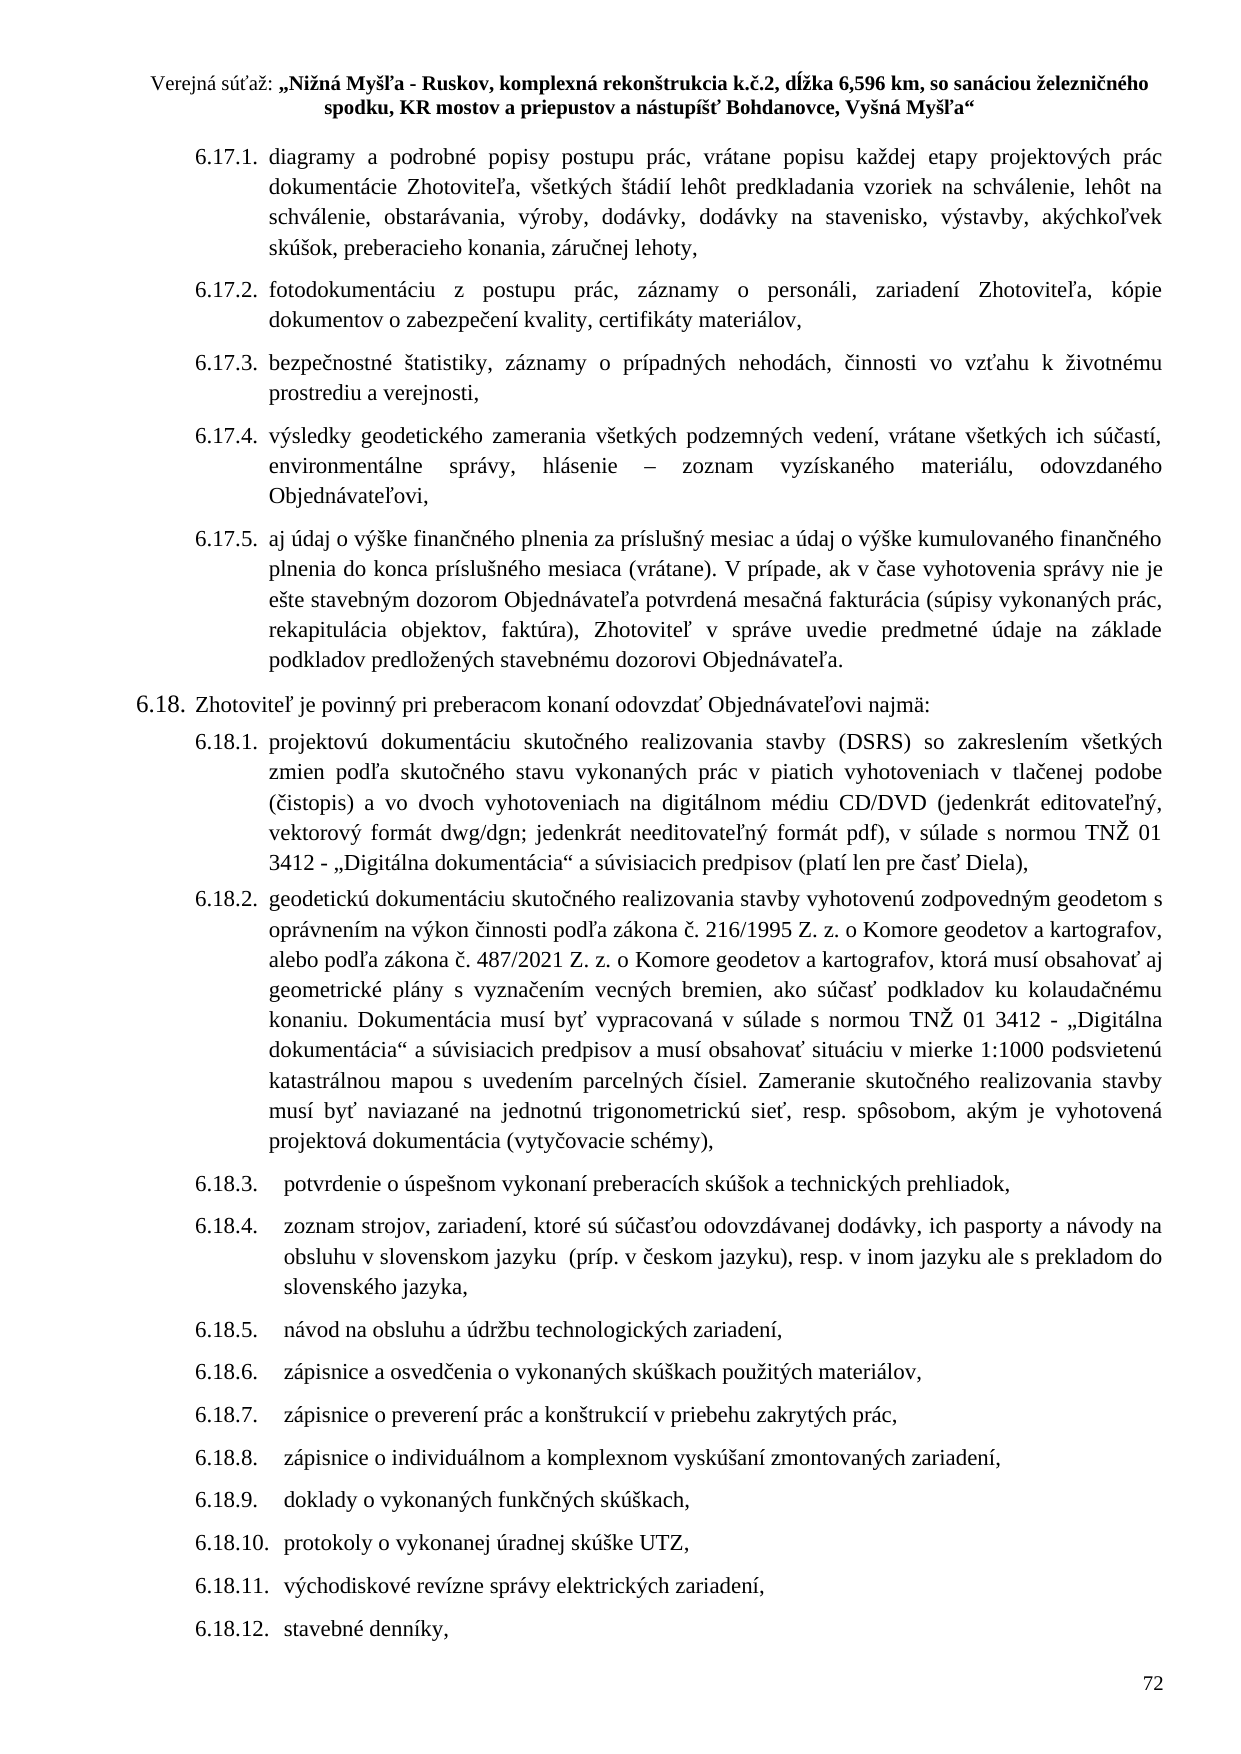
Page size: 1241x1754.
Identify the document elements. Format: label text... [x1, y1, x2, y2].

list zoznam strojov, zariadení, ktoré sú súčasťou odovzdávanej dodávky, ich pasporty a návody na obsluhu v slovenskom jazyku (príp. v českom jazyku), resp. v inom jazyku ale s prekladom do slovenského jazyka, [195, 1212, 1163, 1299]
list Zhotoviteľ je povinný pri preberacom konaní odovzdať Objednávateľovi najmä: [136, 689, 1163, 718]
list aj údaj o výške finančného plnenia za príslušný mesiac a údaj o výške kumulovaného finančného plnenia do konca príslušného mesiaca (vrátane). V prípade, ak v čase vyhotovenia správy nie je ešte stavebným dozorom Objednávateľa potvrdená mesačná fakturácia (súpisy vykonaných prác, rekapitulácia objektov, faktúra), Zhotoviteľ v správe uvedie predmetné údaje na základe podkladov predložených stavebnému dozorovi Objednávateľa. [195, 525, 1163, 672]
list návod na obsluhu a údržbu technologických zariadení, [195, 1316, 1163, 1342]
list fotodokumentáciu z postupu prác, záznamy o personáli, zariadení Zhotoviteľa, kópie dokumentov o zabezpečení kvality, certifikáty materiálov, [195, 276, 1163, 333]
list doklady o vykonaných funkčných skúškach, [195, 1486, 1163, 1513]
list potvrdenie o úspešnom vykonaní preberacích skúšok a technických prehliadok, [195, 1170, 1163, 1196]
list výsledky geodetického zamerania všetkých podzemných vedení, vrátane všetkých ich súčastí, environmentálne správy, hlásenie – zoznam vyzískaného materiálu, odovzdaného Objednávateľovi, [195, 422, 1163, 509]
list zápisnice o individuálnom a komplexnom vyskúšaní zmontovaných zariadení, [195, 1444, 1163, 1470]
list protokoly o vykonanej úradnej skúške UTZ, [195, 1529, 1163, 1556]
list zápisnice o preverení prác a konštrukcií v priebehu zakrytých prác, [195, 1401, 1163, 1427]
list zápisnice a osvedčenia o vykonaných skúškach použitých materiálov, [195, 1358, 1163, 1385]
list geodetickú dokumentáciu skutočného realizovania stavby vyhotovenú zodpovedným geodetom s oprávnením na výkon činnosti podľa zákona č. 216/1995 Z. z. o Komore geodetov a kartografov, alebo podľa zákona č. 487/2021 Z. z. o Komore geodetov a kartografov, ktorá musí obsahovať aj geometrické plány s vyznačením vecných bremien, ako súčasť podkladov ku kolaudačnému konaniu. Dokumentácia musí byť vypracovaná v súlade s normou TNŽ 01 3412 - „Digitálna dokumentácia“ a súvisiacich predpisov a musí obsahovať situáciu v mierke 1:1000 podsvietenú katastrálnou mapou s uvedením parcelných čísiel. Zameranie skutočného realizovania stavby musí byť naviazané na jednotnú trigonometrickú sieť, resp. spôsobom, akým je vyhotovená projektová dokumentácia (vytyčovacie schémy), [195, 885, 1163, 1153]
list bezpečnostné štatistiky, záznamy o prípadných nehodách, činnosti vo vzťahu k životnému prostrediu a verejnosti, [195, 349, 1163, 406]
list stavebné denníky, [195, 1614, 1163, 1641]
list diagramy a podrobné popisy postupu prác, vrátane popisu každej etapy projektových prác dokumentácie Zhotoviteľa, všetkých štádií lehôt predkladania vzoriek na schválenie, lehôt na schválenie, obstarávania, výroby, dodávky, dodávky na stavenisko, výstavby, akýchkoľvek skúšok, preberacieho konania, záručnej lehoty, [195, 143, 1163, 260]
list projektovú dokumentáciu skutočného realizovania stavby (DSRS) so zakreslením všetkých zmien podľa skutočného stavu vykonaných prác v piatich vyhotoveniach v tlačenej podobe (čistopis) a vo dvoch vyhotoveniach na digitálnom médiu CD/DVD (jedenkrát editovateľný, vektorový formát dwg/dgn; jedenkrát needitovateľný formát pdf), v súlade s normou TNŽ 01 3412 - „Digitálna dokumentácia“ a súvisiacich predpisov (platí len pre časť Diela), [195, 728, 1163, 875]
list východiskové revízne správy elektrických zariadení, [195, 1572, 1163, 1598]
